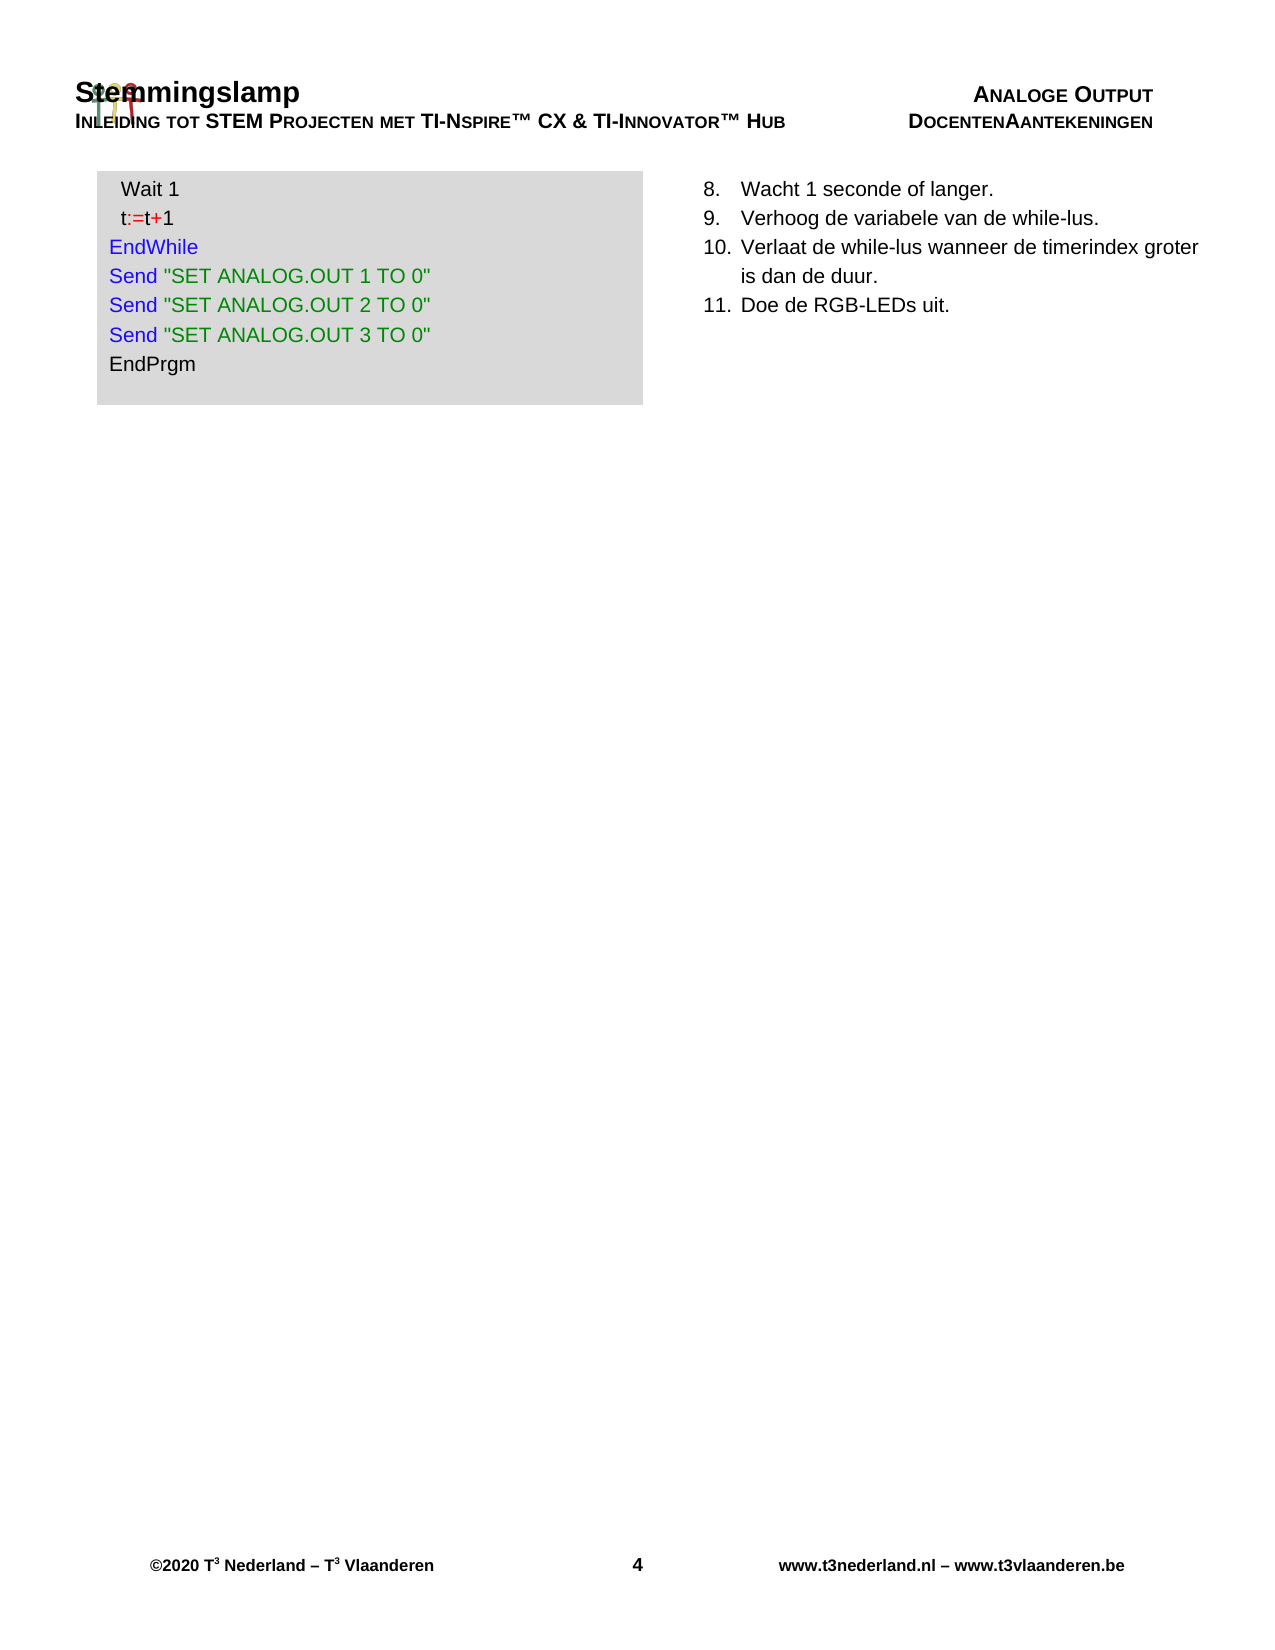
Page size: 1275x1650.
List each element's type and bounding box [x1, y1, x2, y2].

table_cell [654, 171, 1222, 438]
picture [91, 80, 144, 127]
table_cell [86, 171, 654, 438]
picture [122, 118, 127, 126]
